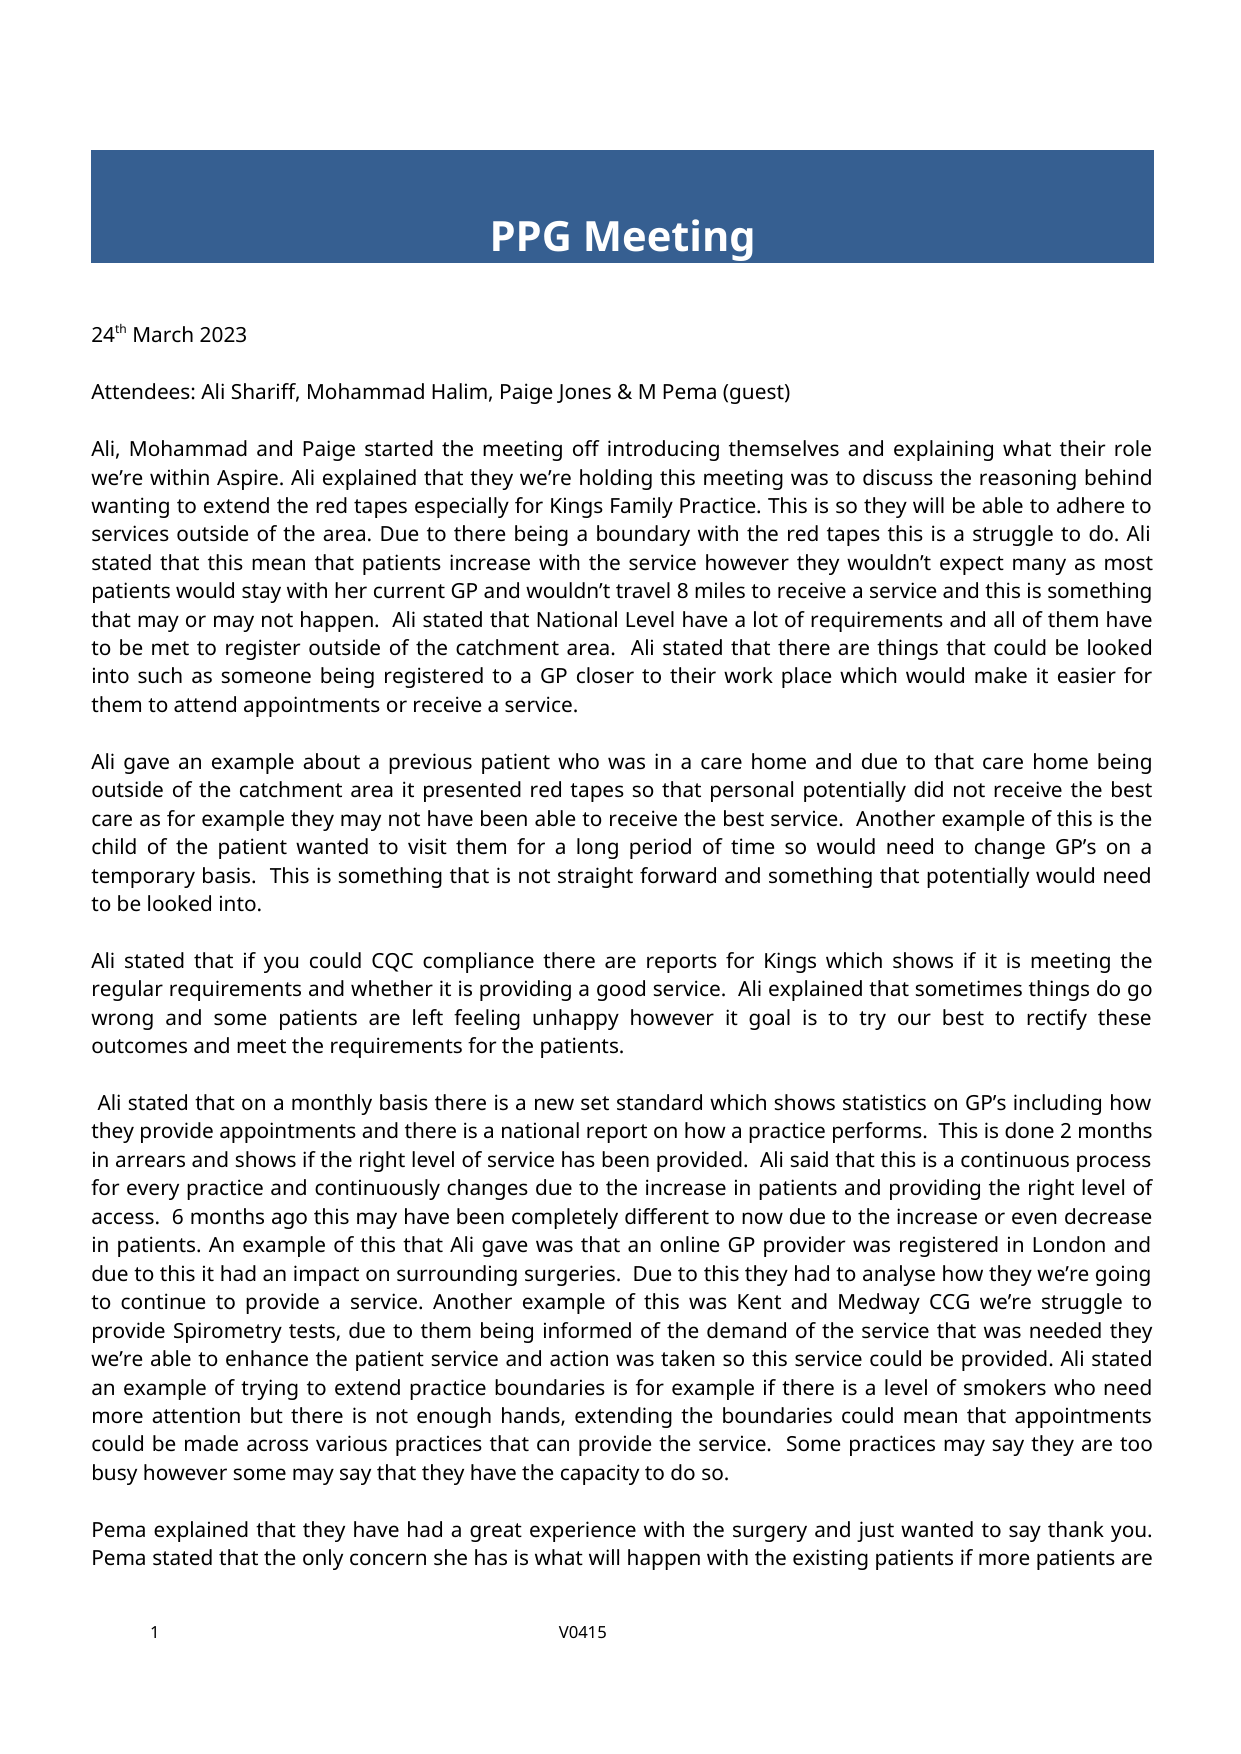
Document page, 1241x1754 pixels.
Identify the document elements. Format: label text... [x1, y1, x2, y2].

text Ali, Mohammad and Paige started the meeting off introducing themselves and explaining what their role we’re within Aspire. Ali explained that they we’re holding this meeting was to discuss the reasoning behind wanting to extend the red tapes especially for Kings Family Practice. This is so they will be able to adhere to services outside of the area. Due to there being a boundary with the red tapes this is a struggle to do. Ali stated that this mean that patients increase with the service however they wouldn’t expect many as most patients would stay with her current GP and wouldn’t travel 8 miles to receive a service and this is something that may or may not happen. Ali stated that National Level have a lot of requirements and all of them have to be met to register outside of the catchment area. Ali stated that there are things that could be looked into such as someone being registered to a GP closer to their work place which would make it easier for them to attend appointments or receive a service. [91, 434, 1154, 718]
text Ali stated that on a monthly basis there is a new set standard which shows statistics on GP’s including how they provide appointments and there is a national report on how a practice performs. This is done 2 months in arrears and shows if the right level of service has been provided. Ali said that this is a continuous process for every practice and continuously changes due to the increase in patients and providing the right level of access. 6 months ago this may have been completely different to now due to the increase or even decrease in patients. An example of this that Ali gave was that an online GP provider was registered in London and due to this it had an impact on surrounding surgeries. Due to this they had to analyse how they we’re going to continue to provide a service. Another example of this was Kent and Medway CCG we’re struggle to provide Spirometry tests, due to them being informed of the demand of the service that was needed they we’re able to enhance the patient service and action was taken so this service could be provided. Ali stated an example of trying to extend practice boundaries is for example if there is a level of smokers who need more attention but there is not enough hands, extending the boundaries could mean that appointments could be made across various practices that can provide the service. Some practices may say they are too busy however some may say that they have the capacity to do so. [91, 1088, 1154, 1486]
text Ali gave an example about a previous patient who was in a care home and due to that care home being outside of the catchment area it presented red tapes so that personal potentially did not receive the best care as for example they may not have been able to receive the best service. Another example of this is the child of the patient wanted to visit them for a long period of time so would need to change GP’s on a temporary basis. This is something that is not straight forward and something that potentially would need to be looked into. [91, 747, 1154, 918]
text Attendees: Ali Shariff, Mohammad Halim, Paige Jones & M Pema (guest) [91, 377, 1154, 406]
text 24th March 2023 [91, 320, 1154, 349]
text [91, 1515, 1154, 1572]
text PPG Meeting [91, 207, 1154, 263]
text Ali stated that if you could CQC compliance there are reports for Kings which shows if it is meeting the regular requirements and whether it is providing a good service. Ali explained that sometimes things do go wrong and some patients are left feeling unhappy however it goal is to try our best to rectify these outcomes and meet the requirements for the patients. [91, 946, 1154, 1060]
